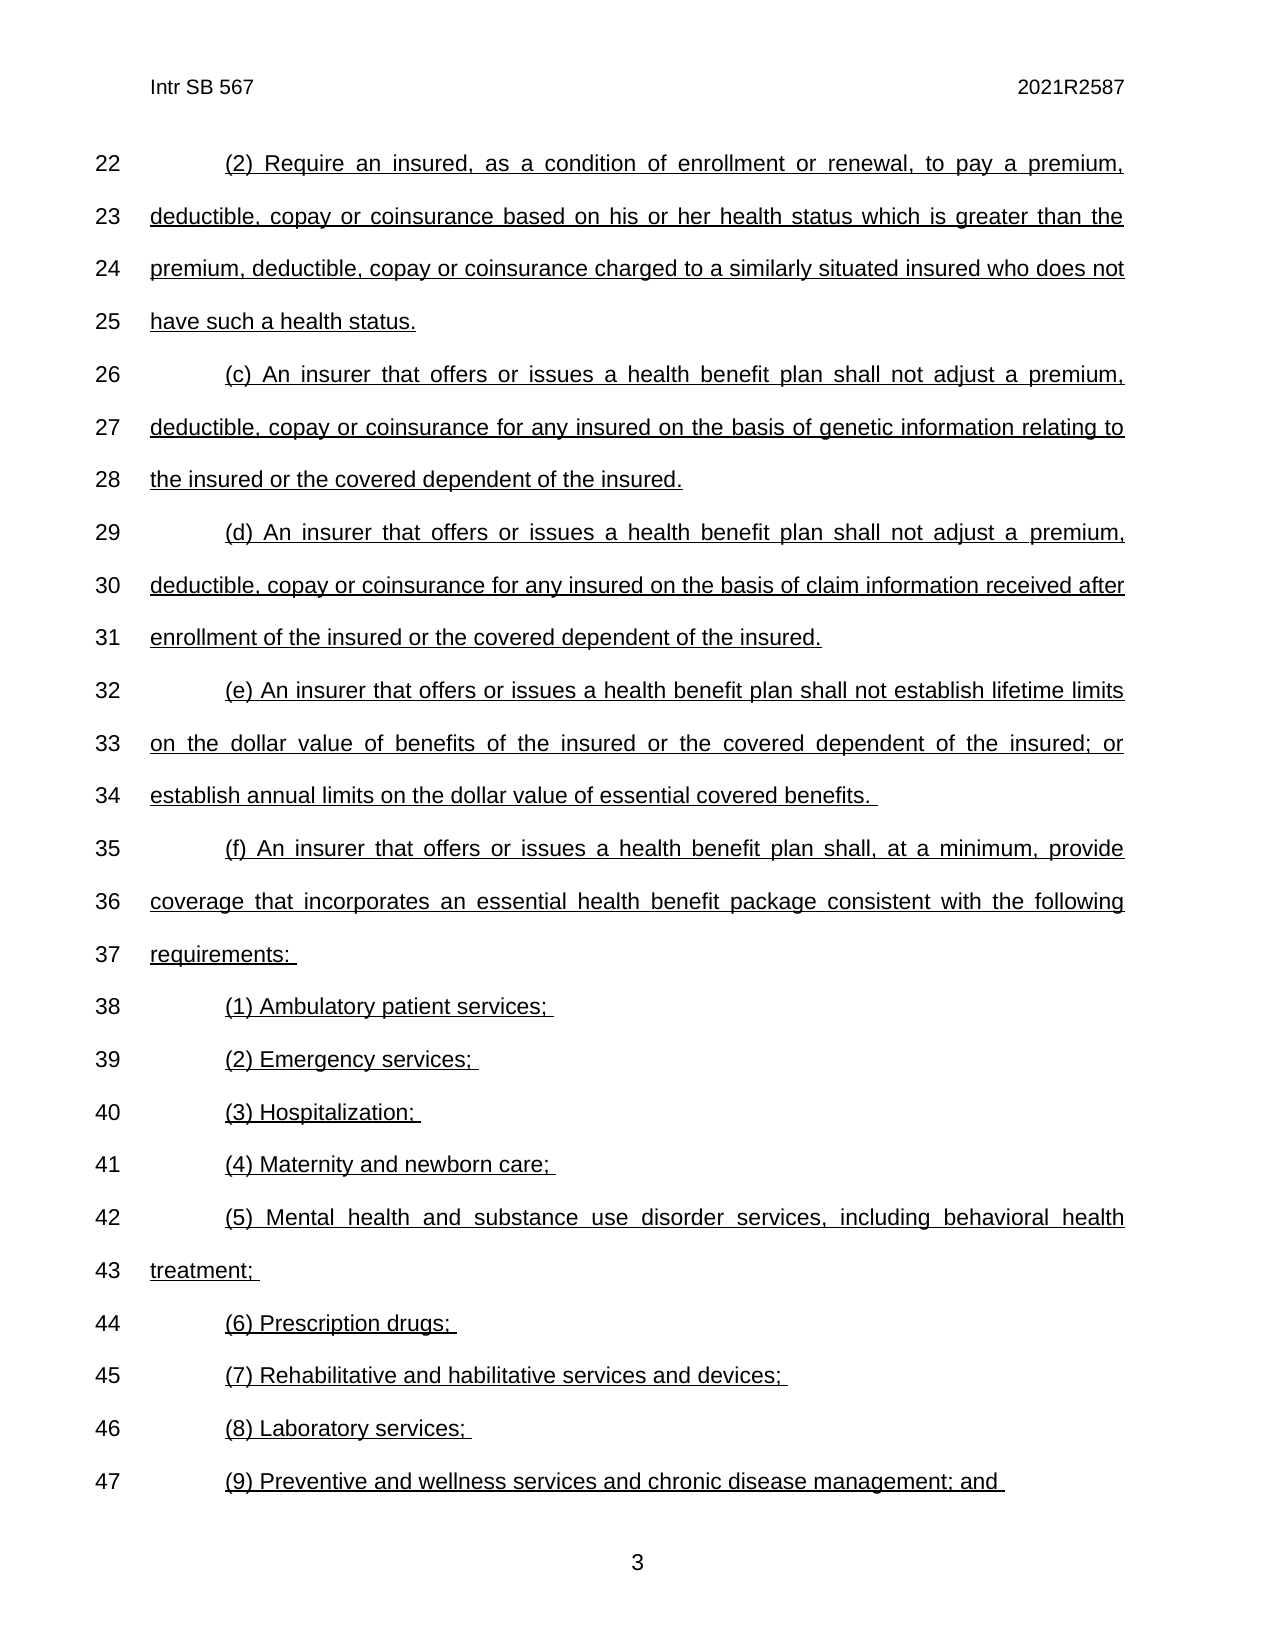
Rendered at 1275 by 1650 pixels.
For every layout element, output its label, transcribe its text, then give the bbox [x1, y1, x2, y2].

text (c) An insurer that offers or issues a health benefit plan shall not adjust a premium, deductible, copay or coinsurance for any insured on the basis of genetic information relating to the insured or the covered dependent of the insured. [150, 438, 1125, 493]
text (2) Emergency services; [150, 1046, 1125, 1072]
text (c) An insurer that offers or issues a health benefit plan shall not adjust a premium, deductible, copay or coinsurance for any insured on the basis of genetic information relating to the insured or the covered dependent of the insured. [150, 361, 1125, 436]
text (5) Mental health and substance use disorder services, including behavioral health treatment; [150, 1204, 1125, 1283]
text (3) Hospitalization; [150, 1099, 1125, 1125]
text (8) Laboratory services; [150, 1415, 1125, 1441]
text (7) Rehabilitative and habilitative services and devices; [150, 1362, 1125, 1389]
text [150, 150, 1125, 278]
text (6) Prescription drugs; [150, 1309, 1125, 1336]
text (e) An insurer that offers or issues a health benefit plan shall not establish lifetime limits on the dollar value of benefits of the insured or the covered dependent of the insured; or establish annual limits on the dollar value of essential covered benefits. [150, 677, 1125, 809]
text (d) An insurer that offers or issues a health benefit plan shall not adjust a premium, deductible, copay or coinsurance for any insured on the basis of claim information received after enrollment of the insured or the covered dependent of the insured. [150, 596, 1125, 651]
text (4) Maternity and newborn care; [150, 1151, 1125, 1178]
text (f) An insurer that offers or issues a health benefit plan shall, at a minimum, provide coverage that incorporates an essential health benefit package consistent with the following requirements: [150, 912, 1125, 967]
text (9) Preventive and wellness services and chronic disease management; and [150, 1468, 1125, 1494]
text (f) An insurer that offers or issues a health benefit plan shall, at a minimum, provide coverage that incorporates an essential health benefit package consistent with the following requirements: [150, 835, 1125, 911]
text (d) An insurer that offers or issues a health benefit plan shall not adjust a premium, deductible, copay or coinsurance for any insured on the basis of claim information received after enrollment of the insured or the covered dependent of the insured. [150, 519, 1125, 594]
text (1) Ambulatory patient services; [150, 993, 1125, 1020]
